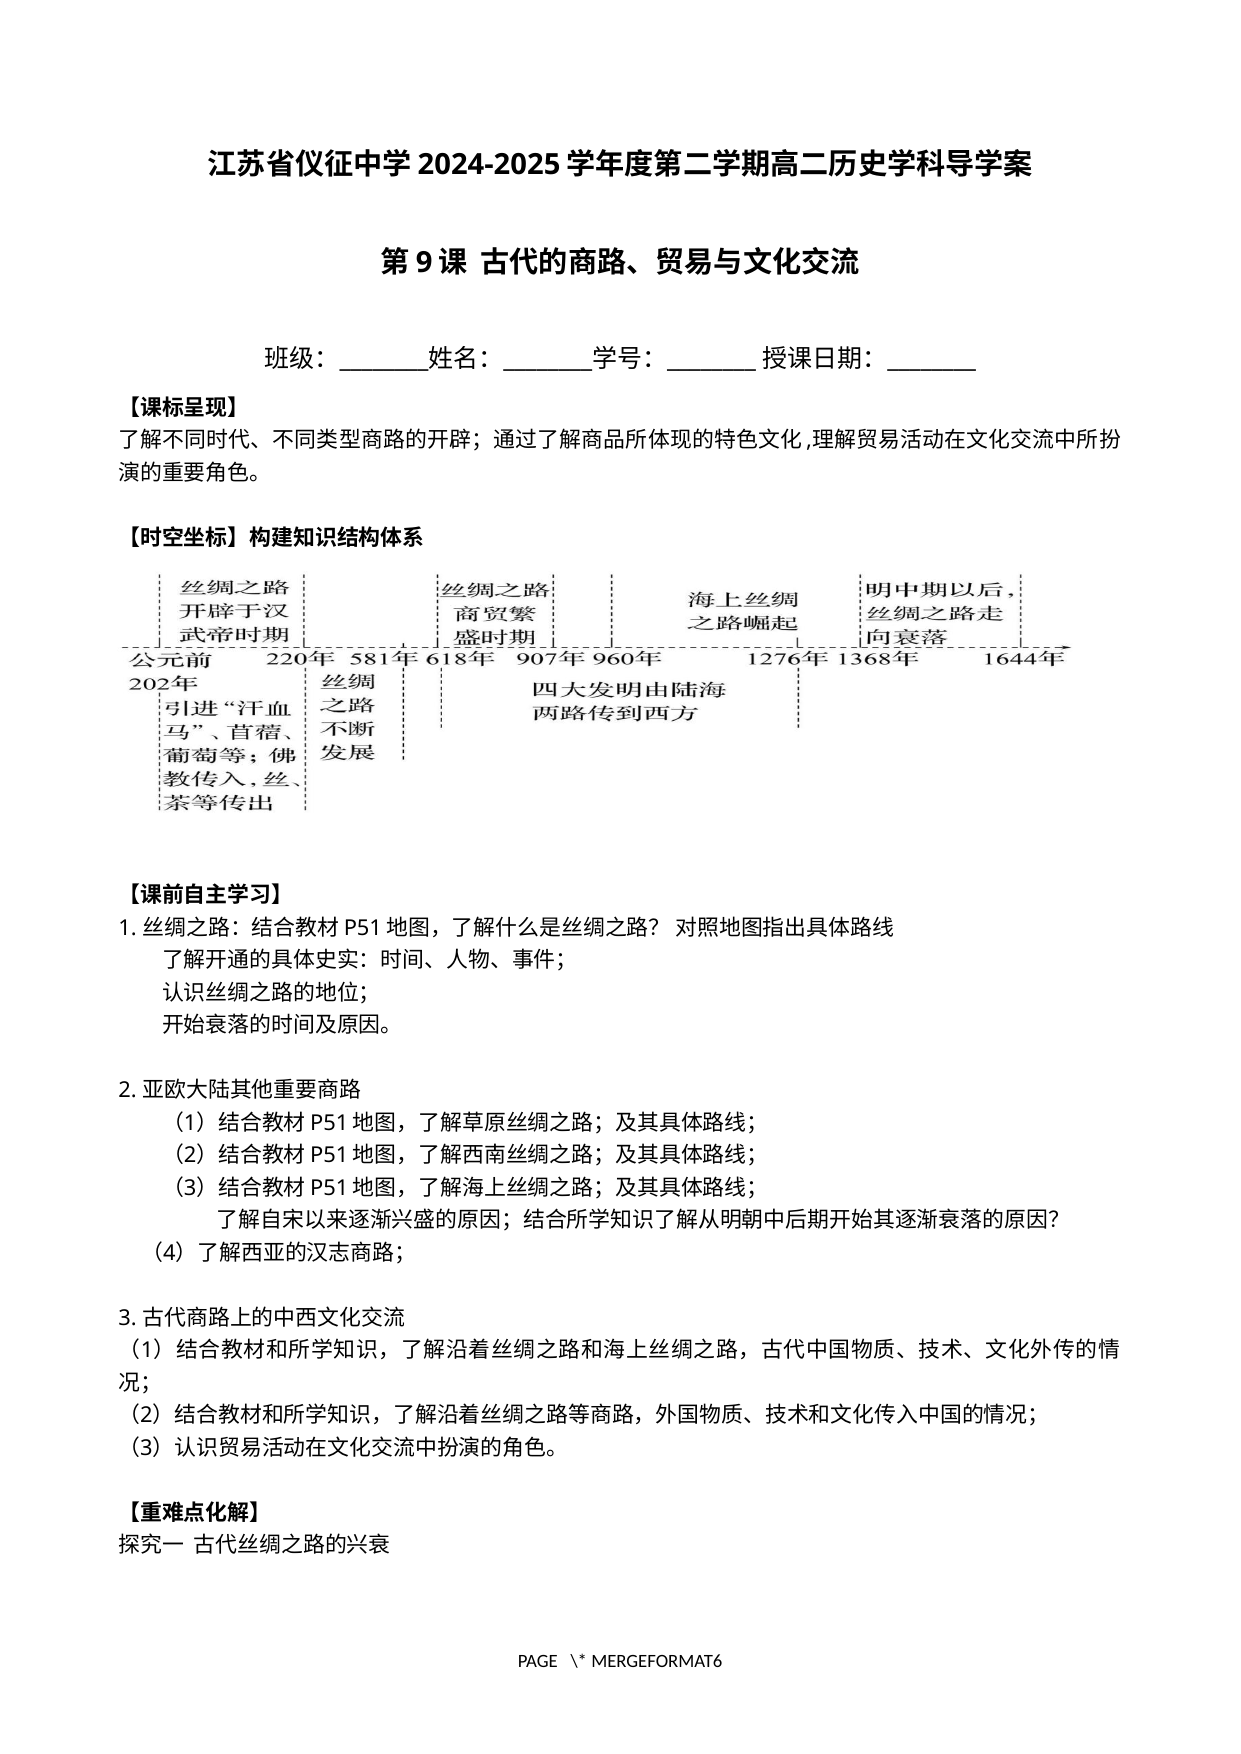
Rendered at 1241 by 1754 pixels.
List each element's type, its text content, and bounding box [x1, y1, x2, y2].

picture [106, 562, 1081, 817]
text （3）结合教材P51地图，了解海上丝绸之路；及其具体路线； [118, 1169, 1122, 1202]
text 探究一 古代丝绸之路的兴衰 [118, 1527, 1122, 1559]
text 【课前自主学习】 [118, 877, 1122, 909]
text （4）了解西亚的汉志商路； [118, 1234, 1122, 1267]
text 班级：________姓名：________学号：________ 授课日期：________ [118, 324, 1122, 389]
text 3. 古代商路上的中西文化交流 [118, 1299, 1122, 1332]
text 江苏省仪征中学2024-2025学年度第二学期高二历史学科导学案 [118, 129, 1122, 194]
text （1）结合教材和所学知识，了解沿着丝绸之路和海上丝绸之路，古代中国物质、技术、文化外传的情况； [118, 1332, 1122, 1397]
text 了解开通的具体史实：时间、人物、事件； [118, 942, 1122, 974]
text 开始衰落的时间及原因。 [118, 1007, 1122, 1039]
text 1. 丝绸之路：结合教材P51地图，了解什么是丝绸之路？ 对照地图指出具体路线 [118, 909, 1122, 942]
text （2）结合教材P51地图，了解西南丝绸之路；及其具体路线； [118, 1137, 1122, 1169]
text 第9课 古代的商路、贸易与文化交流 [118, 227, 1122, 292]
text 2. 亚欧大陆其他重要商路 [118, 1072, 1122, 1104]
text （1）结合教材P51地图，了解草原丝绸之路；及其具体路线； [118, 1104, 1122, 1137]
text 【时空坐标】构建知识结构体系 [118, 519, 1122, 552]
text 了解不同时代、不同类型商路的开辟；通过了解商品所体现的特色文化,理解贸易活动在文化交流中所扮演的重要角色。 [118, 422, 1122, 487]
text 了解自宋以来逐渐兴盛的原因；结合所学知识了解从明朝中后期开始其逐渐衰落的原因？ [118, 1202, 1122, 1234]
text （3）认识贸易活动在文化交流中扮演的角色。 [118, 1429, 1122, 1462]
text 认识丝绸之路的地位； [118, 974, 1122, 1007]
text （2）结合教材和所学知识，了解沿着丝绸之路等商路，外国物质、技术和文化传入中国的情况； [118, 1397, 1122, 1429]
text 【课标呈现】 [118, 389, 1122, 422]
text 【重难点化解】 [118, 1494, 1122, 1527]
